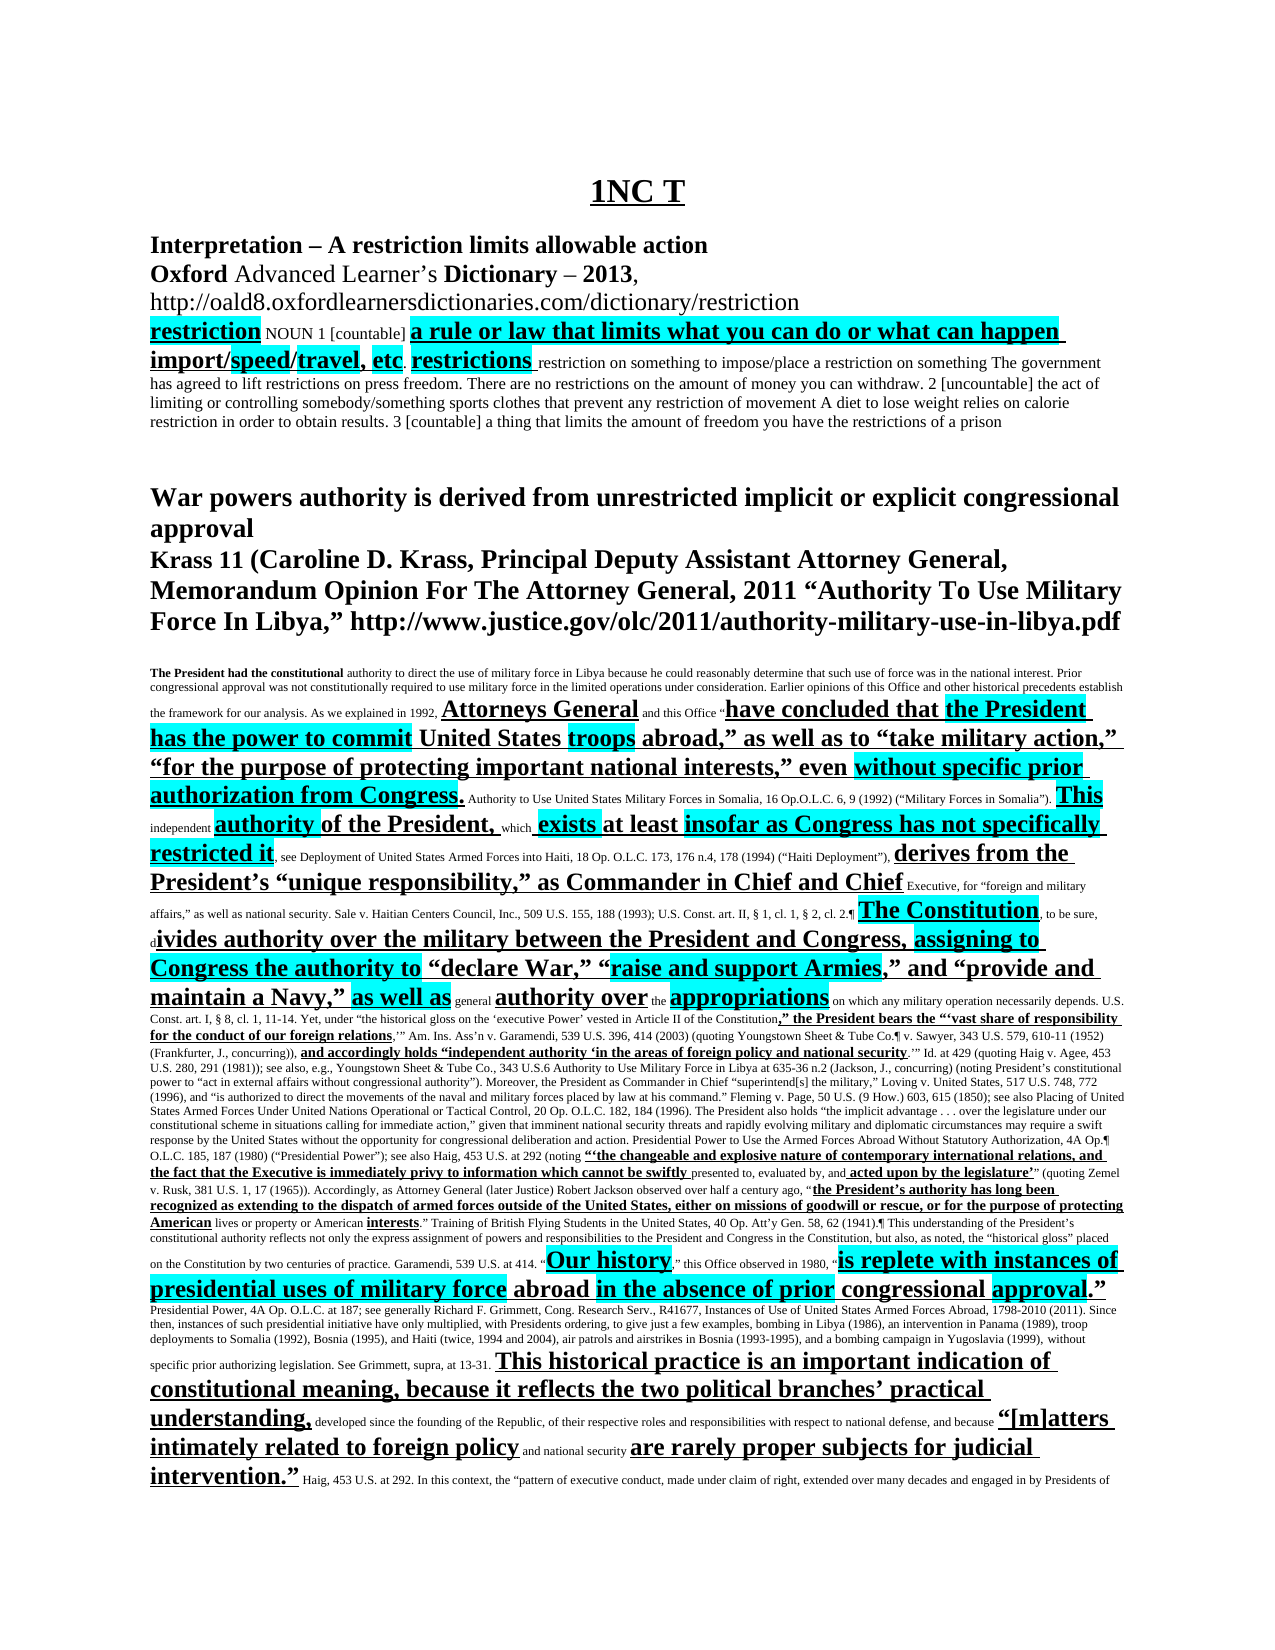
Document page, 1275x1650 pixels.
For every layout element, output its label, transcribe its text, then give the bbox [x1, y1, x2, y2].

text restriction NOUN 1 [countable] a rule or law that limits what you can do or what can happen import/speed/travel, etc. restrictions restriction on something to impose/place a restriction on something The government has agreed to lift restrictions on press freedom. There are no restrictions on the amount of money you can withdraw. 2 [uncountable] the act of limiting or controlling somebody/something sports clothes that prevent any restriction of movement A diet to lose weight relies on calorie restriction in order to obtain results. 3 [countable] a thing that limits the amount of freedom you have the restrictions of a prison [150, 316, 1125, 431]
text Interpretation – A restriction limits allowable action [150, 230, 1125, 259]
subtitle War powers authority is derived from unrestricted implicit or explicit congressional approval [150, 481, 1125, 543]
text Oxford Advanced Learner’s Dictionary – 2013, http://oald8.oxfordlearnersdictionaries.com/dictionary/restriction [150, 259, 1125, 316]
text Krass 11 (Caroline D. Krass, Principal Deputy Assistant Attorney General, Memorandum Opinion For The Attorney General, 2011 “Authority To Use Military Force In Libya,” http://www.justice.gov/olc/2011/authority-military-use-in-libya.pdf [150, 543, 1125, 637]
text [150, 665, 1125, 1489]
subtitle 1NC T [150, 171, 1125, 209]
